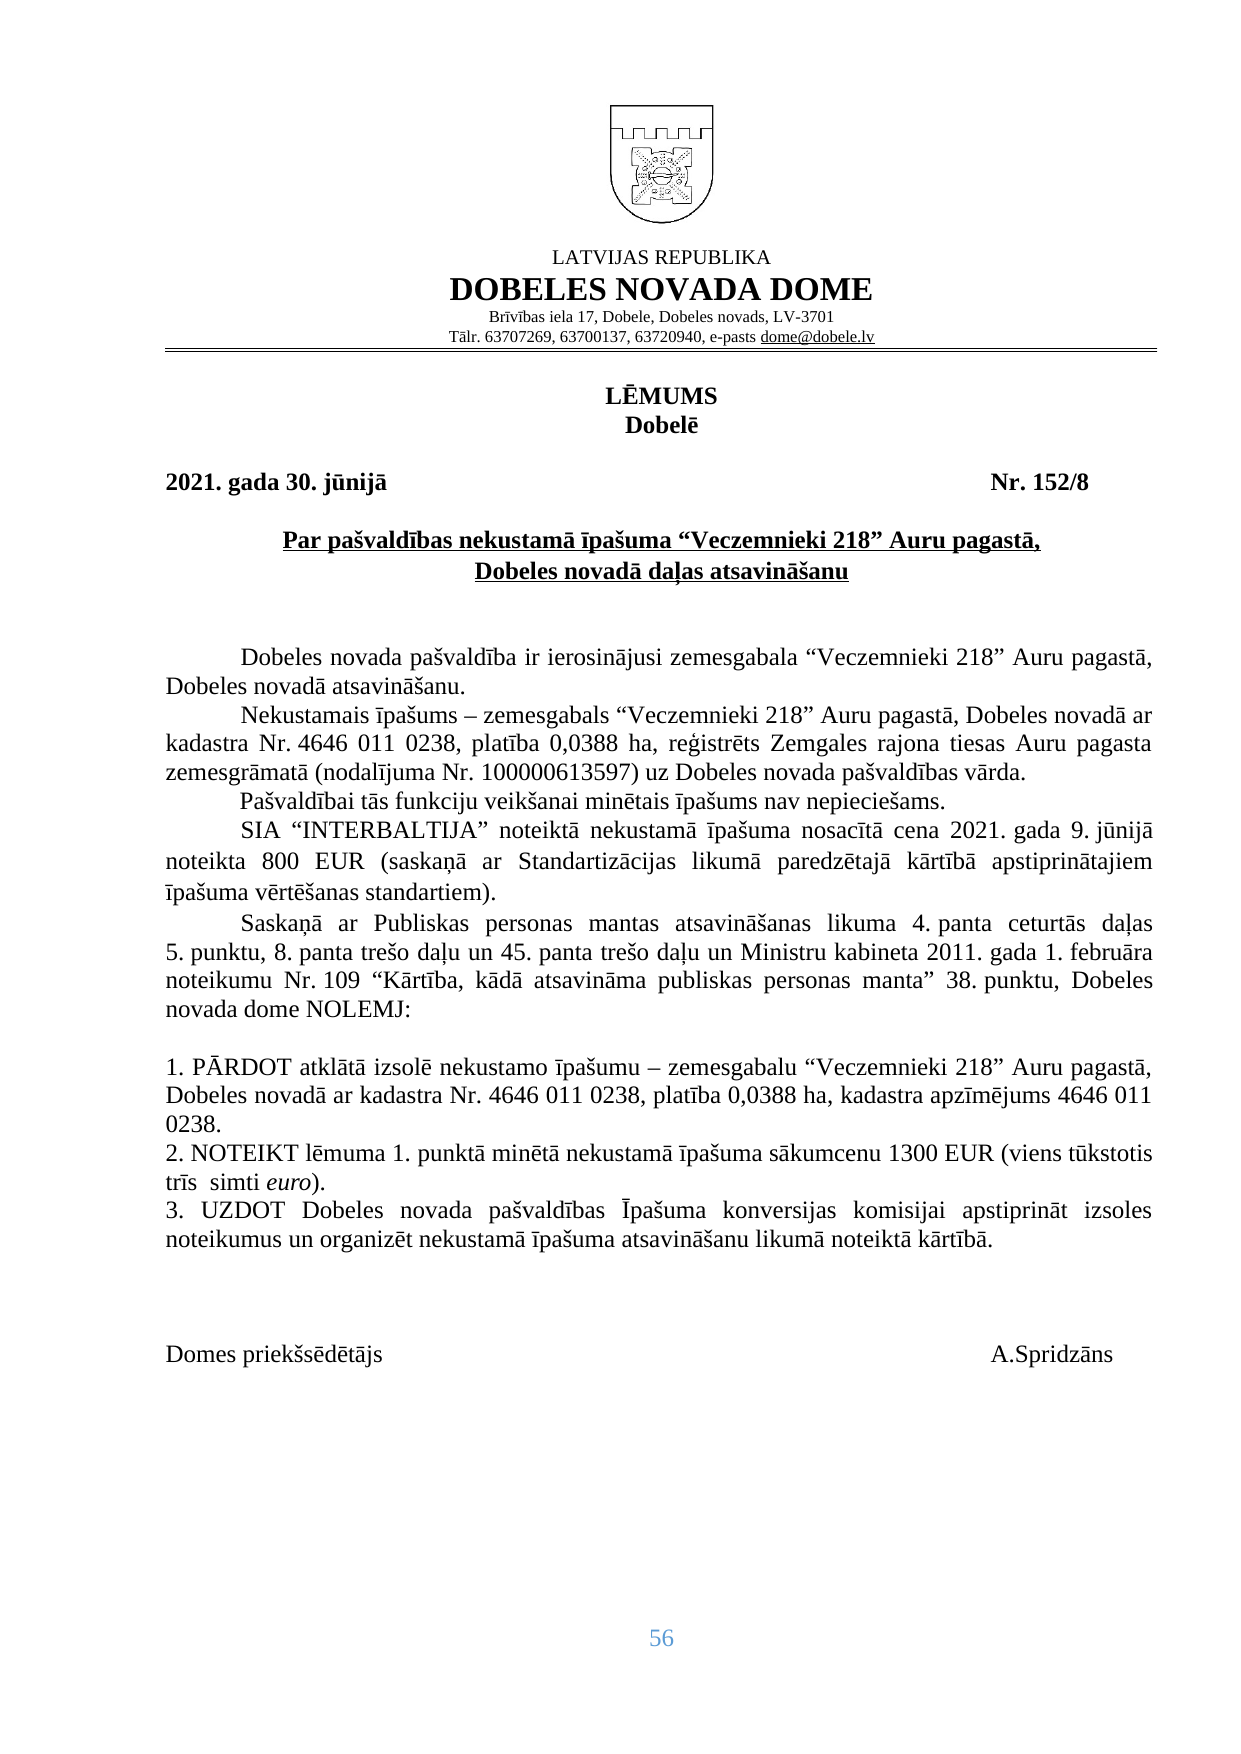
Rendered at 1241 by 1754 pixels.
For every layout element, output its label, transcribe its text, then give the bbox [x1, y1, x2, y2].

text Pašvaldībai tās funkciju veikšanai minētais īpašums nav nepieciešams. [165, 786, 1153, 815]
text Dobelē [165, 410, 1157, 439]
text Saskaņā ar Publiskas personas mantas atsavināšanas likuma 4. panta ceturtās daļas 5. punktu, 8. panta trešo daļu un 45. panta trešo daļu un Ministru kabineta 2011. gada 1. februāra noteikumu Nr. 109 “Kārtība, kādā atsavināma publiskas personas manta” 38. punktu, Dobeles novada dome NOLEMJ: [165, 908, 1153, 1023]
picture [606, 102, 717, 226]
text Par pašvaldības nekustamā īpašuma “Veczemnieki 218” Auru pagastā, [165, 525, 1157, 554]
text Nekustamais īpašums – zemesgabals “Veczemnieki 218” Auru pagastā, Dobeles novadā ar kadastra Nr. 4646 011 0238, platība 0,0388 ha, reģistrēts Zemgales rajona tiesas Auru pagasta zemesgrāmatā (nodalījuma Nr. 100000613597) uz Dobeles novada pašvaldības vārda. [165, 700, 1153, 786]
text LATVIJAS REPUBLIKA [165, 245, 1157, 269]
text Brīvības iela 17, Dobele, Dobeles novads, LV-3701 [165, 307, 1157, 326]
text 2. NOTEIKT lēmuma 1. punktā minētā nekustamā īpašuma sākumcenu 1300 EUR (viens tūkstotis trīs simti euro). [165, 1138, 1153, 1195]
text DOBELES NOVADA DOME [165, 269, 1157, 307]
text SIA “INTERBALTIJA” noteiktā nekustamā īpašuma nosacītā cena 2021. gada 9. jūnijā noteikta 800 EUR (saskaņā ar Standartizācijas likumā paredzētajā kārtībā apstiprinātajiem īpašuma vērtēšanas standartiem). [165, 815, 1153, 906]
text Dobeles novada pašvaldība ir ierosinājusi zemesgabala “Veczemnieki 218” Auru pagastā, Dobeles novadā atsavināšanu. [165, 642, 1153, 700]
text 2021. gada 30. jūnijā Nr. 152/8 [165, 467, 1157, 496]
text Domes priekšsēdētājs A.Spridzāns [165, 1339, 1157, 1368]
text 3. UZDOT Dobeles novada pašvaldības Īpašuma konversijas komisijai apstiprināt izsoles noteikumus un organizēt nekustamā īpašuma atsavināšanu likumā noteiktā kārtībā. [165, 1195, 1153, 1253]
text 1. PĀRDOT atklātā izsolē nekustamo īpašumu – zemesgabalu “Veczemnieki 218” Auru pagastā, Dobeles novadā ar kadastra Nr. 4646 011 0238, platība 0,0388 ha, kadastra apzīmējums 4646 011 0238. [165, 1052, 1153, 1138]
text LĒMUMS [165, 381, 1157, 410]
text Tālr. 63707269, 63700137, 63720940, e-pasts dome@dobele.lv [165, 326, 1157, 348]
text Dobeles novadā daļas atsavināšanu [165, 556, 1157, 585]
